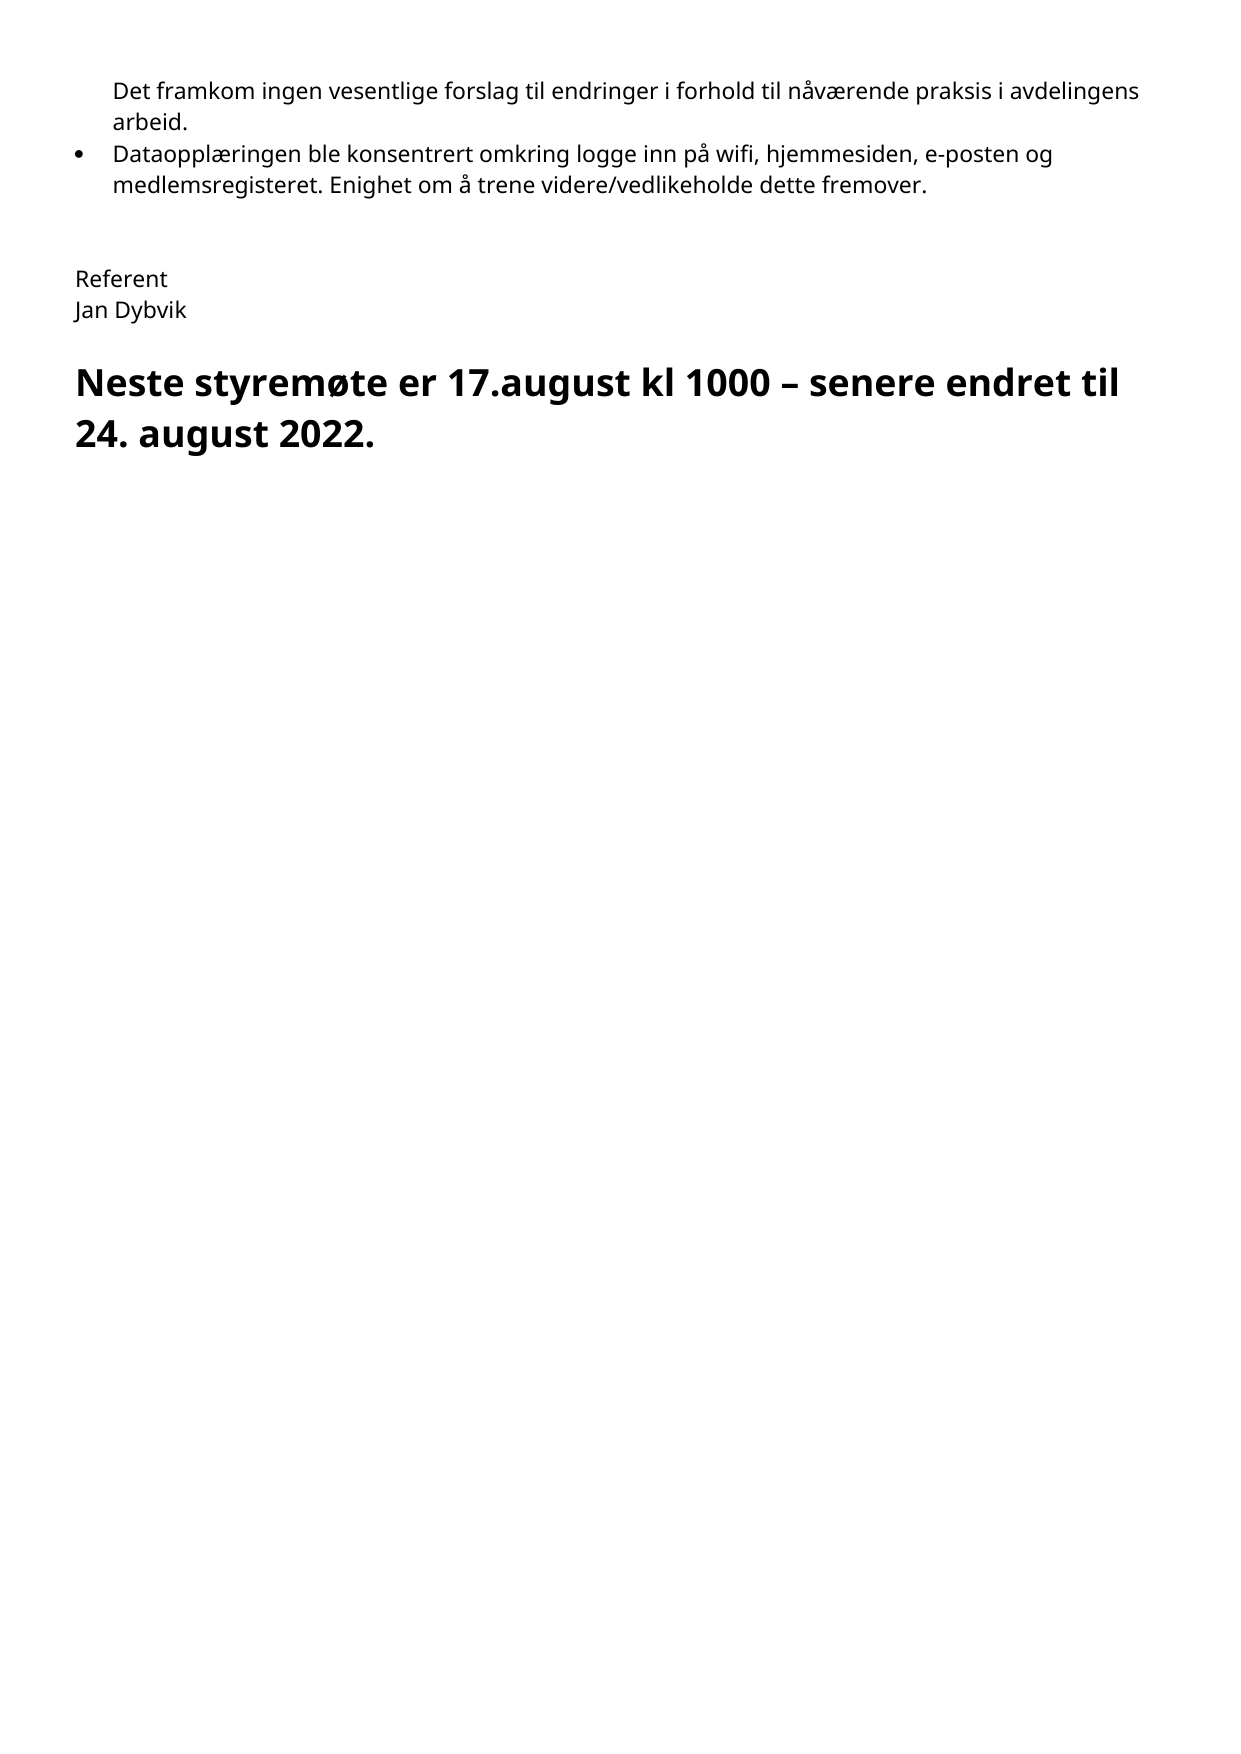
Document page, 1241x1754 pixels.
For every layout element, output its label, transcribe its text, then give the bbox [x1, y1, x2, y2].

text Referent [75, 262, 1165, 294]
list Dataopplæringen ble konsentrert omkring logge inn på wifi, hjemmesiden, e-posten og medlemsregisteret. Enighet om å trene videre/vedlikeholde dette fremover. [75, 137, 1165, 200]
text Jan Dybvik [75, 294, 1165, 325]
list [75, 75, 1165, 137]
text Neste styremøte er 17.august kl 1000 – senere endret til 24. august 2022. [75, 356, 1165, 458]
